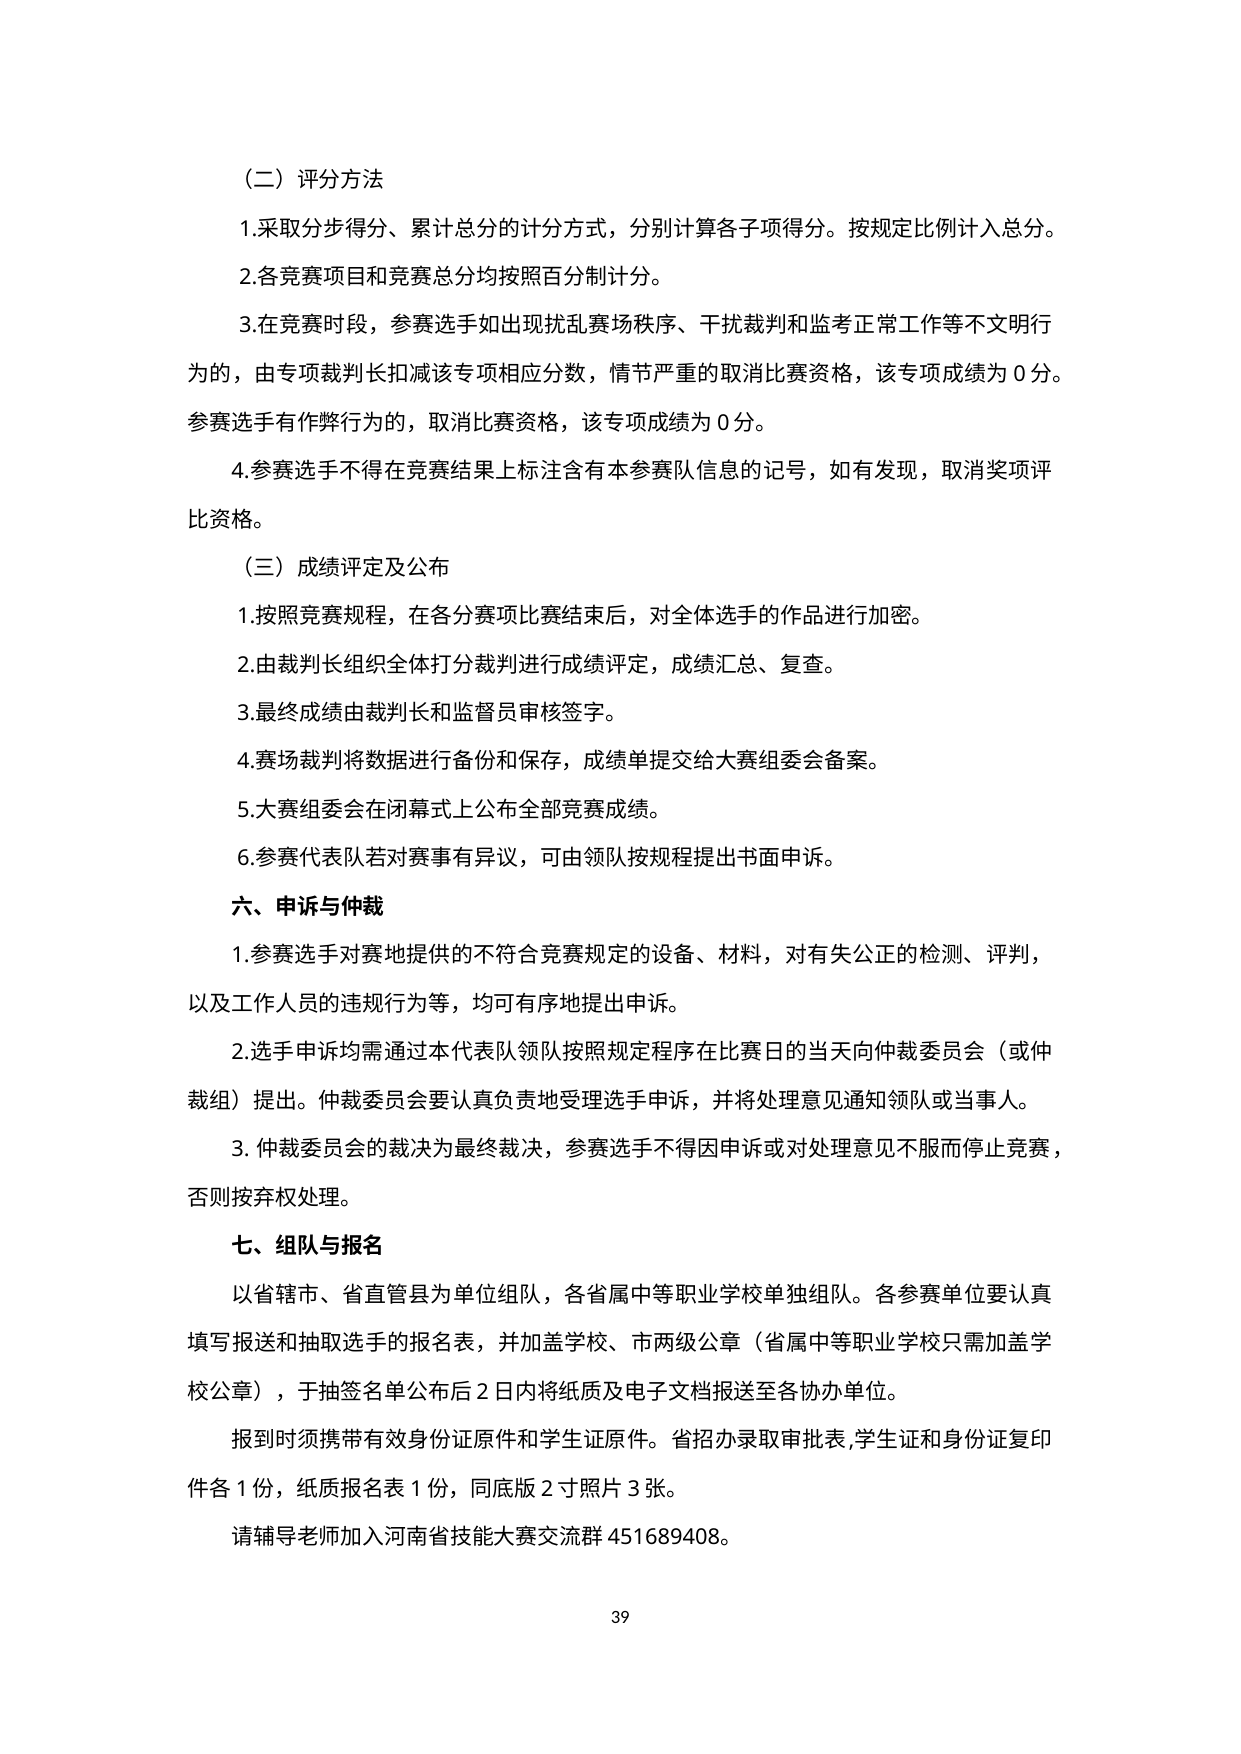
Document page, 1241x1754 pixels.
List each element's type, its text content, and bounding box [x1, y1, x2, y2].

text 6.参赛代表队若对赛事有异议，可由领队按规程提出书面申诉。 [187, 840, 1052, 872]
text 1.参赛选手对赛地提供的不符合竞赛规定的设备、材料，对有失公正的检测、评判，以及工作人员的违规行为等，均可有序地提出申诉。 [187, 937, 1052, 1018]
text 七、组队与报名 [187, 1228, 1052, 1260]
text 3.在竞赛时段，参赛选手如出现扰乱赛场秩序、干扰裁判和监考正常工作等不文明行为的，由专项裁判长扣减该专项相应分数，情节严重的取消比赛资格，该专项成绩为0分。参赛选手有作弊行为的，取消比赛资格，该专项成绩为0分。 [187, 307, 1052, 437]
text 2.各竞赛项目和竞赛总分均按照百分制计分。 [187, 259, 1052, 291]
text 2.由裁判长组织全体打分裁判进行成绩评定，成绩汇总、复查。 [187, 647, 1052, 679]
text （二）评分方法 [187, 162, 1052, 194]
text 1.按照竞赛规程，在各分赛项比赛结束后，对全体选手的作品进行加密。 [187, 598, 1052, 631]
text 2.选手申诉均需通过本代表队领队按照规定程序在比赛日的当天向仲裁委员会（或仲裁组）提出。仲裁委员会要认真负责地受理选手申诉，并将处理意见通知领队或当事人。 [187, 1034, 1052, 1115]
text 六、申诉与仲裁 [187, 888, 1052, 921]
text （三）成绩评定及公布 [187, 550, 1052, 582]
text 3.最终成绩由裁判长和监督员审核签字。 [187, 695, 1052, 727]
text 报到时须携带有效身份证原件和学生证原件。省招办录取审批表,学生证和身份证复印件各1份，纸质报名表1份，同底版2寸照片3张。 [187, 1422, 1052, 1503]
text 5.大赛组委会在闭幕式上公布全部竞赛成绩。 [187, 792, 1052, 824]
text 以省辖市、省直管县为单位组队，各省属中等职业学校单独组队。各参赛单位要认真填写报送和抽取选手的报名表，并加盖学校、市两级公章（省属中等职业学校只需加盖学校公章），于抽签名单公布后2日内将纸质及电子文档报送至各协办单位。 [187, 1276, 1052, 1406]
text 3. 仲裁委员会的裁决为最终裁决，参赛选手不得因申诉或对处理意见不服而停止竞赛，否则按弃权处理。 [187, 1131, 1052, 1212]
text 4.赛场裁判将数据进行备份和保存，成绩单提交给大赛组委会备案。 [187, 743, 1052, 776]
text 请辅导老师加入河南省技能大赛交流群451689408。 [187, 1519, 1052, 1552]
text 4.参赛选手不得在竞赛结果上标注含有本参赛队信息的记号，如有发现，取消奖项评比资格。 [187, 453, 1052, 534]
text 1.采取分步得分、累计总分的计分方式，分别计算各子项得分。按规定比例计入总分。 [187, 210, 1052, 243]
